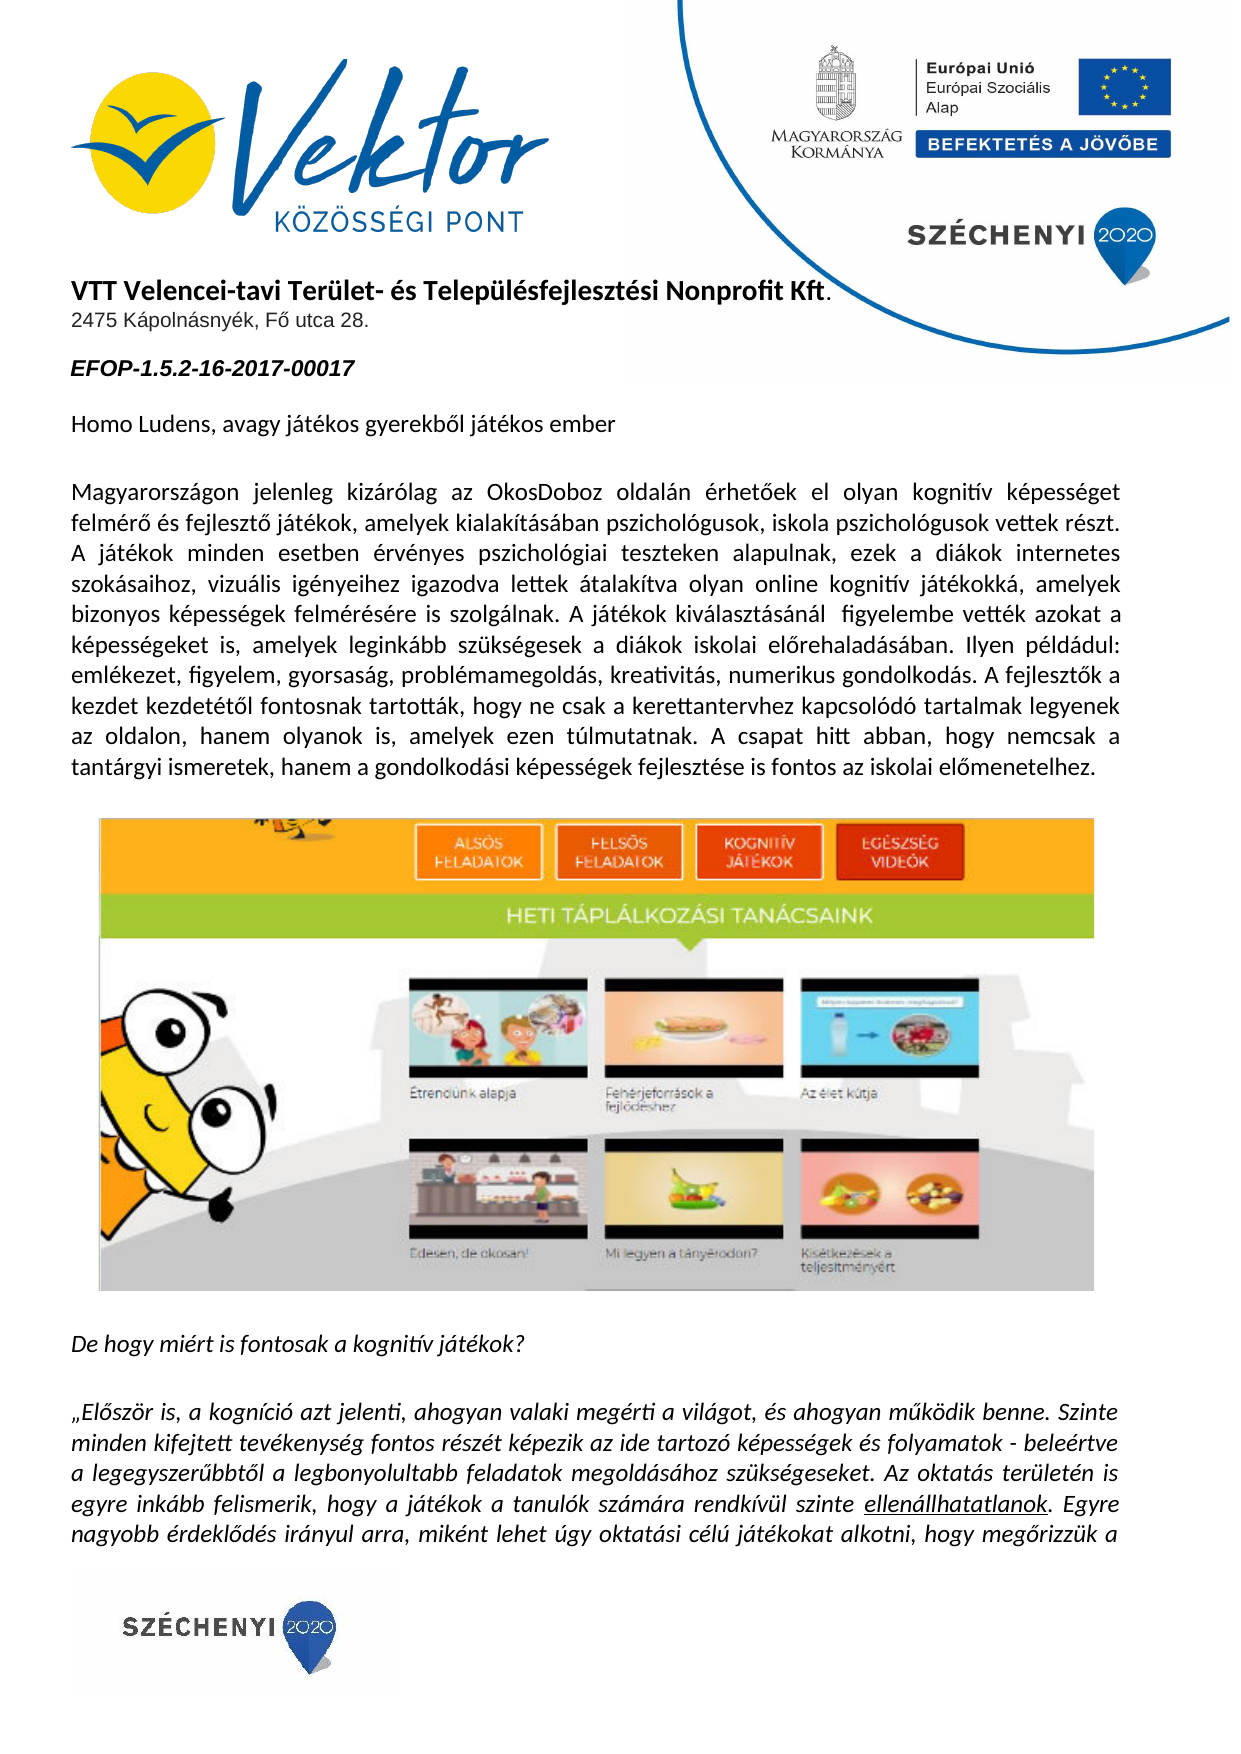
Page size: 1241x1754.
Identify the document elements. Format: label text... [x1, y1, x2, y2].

text De hogy miért is fontosak a kognitív játékok? [71, 1328, 1122, 1359]
text Homo Ludens, avagy játékos gyerekből játékos ember [71, 408, 1122, 439]
text Magyarországon jelenleg kizárólag az OkosDoboz oldalán érhetőek el olyan kognitív képességet felmérő és fejlesztő játékok, amelyek kialakításában pszichológusok, iskola pszichológusok vettek részt. A játékok minden esetben érvényes pszichológiai teszteken alapulnak, ezek a diákok internetes szokásaihoz, vizuális igényeihez igazodva lettek átalakítva olyan online kognitív játékokká, amelyek bizonyos képességek felmérésére is szolgálnak. A játékok kiválasztásánál figyelembe vették azokat a képességeket is, amelyek leginkább szükségesek a diákok iskolai előrehaladásában. Ilyen példádul: emlékezet, figyelem, gyorsaság, problémamegoldás, kreativitás, numerikus gondolkodás. A fejlesztők a kezdet kezdetétől fontosnak tartották, hogy ne csak a kerettantervhez kapcsolódó tartalmak legyenek az oldalon, hanem olyanok is, amelyek ezen túlmutatnak. A csapat hitt abban, hogy nemcsak a tantárgyi ismeretek, hanem a gondolkodási képességek fejlesztése is fontos az iskolai előmenetelhez. [71, 476, 1122, 781]
picture [70, 59, 549, 232]
picture [70, 1568, 395, 1695]
picture [625, 0, 1230, 383]
picture [98, 818, 1095, 1291]
